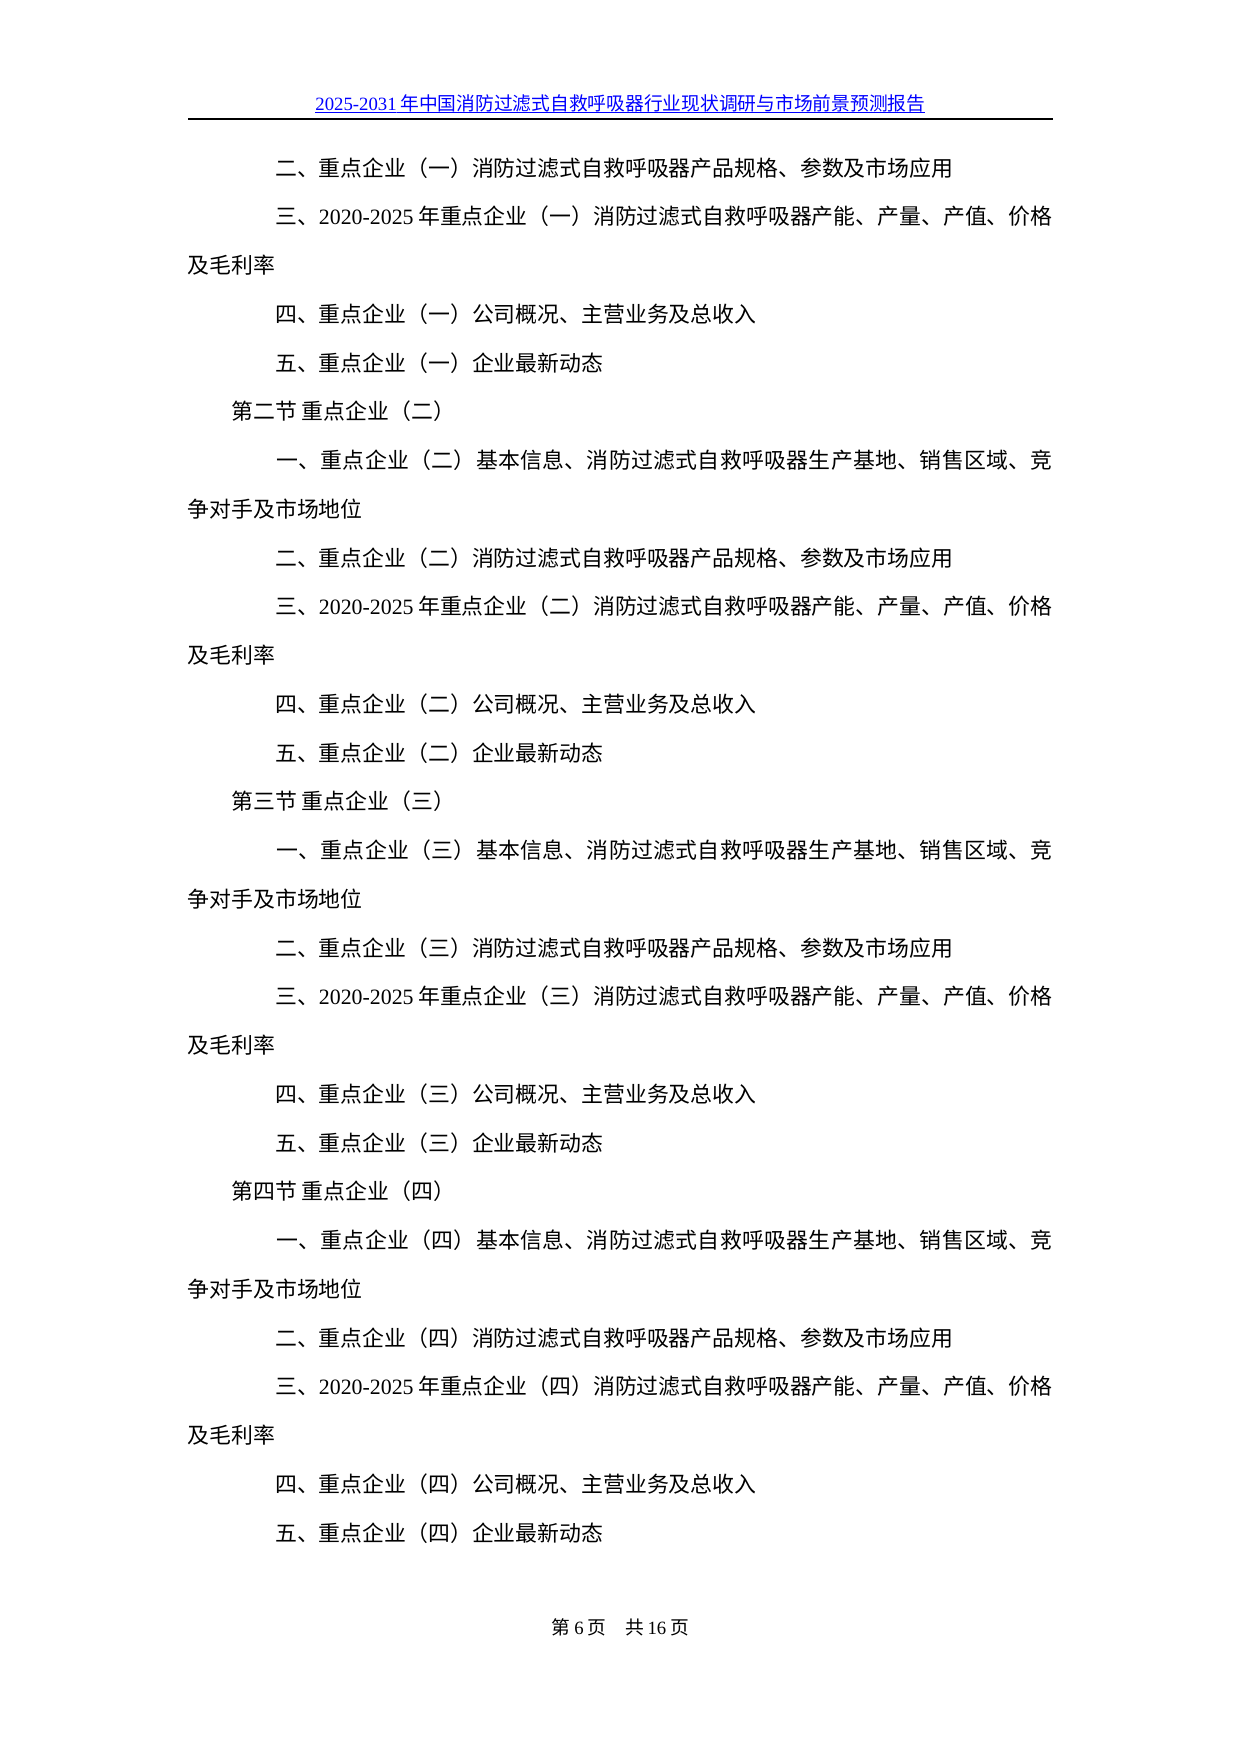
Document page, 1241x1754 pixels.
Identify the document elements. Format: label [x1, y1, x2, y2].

text [187, 150, 1053, 1548]
